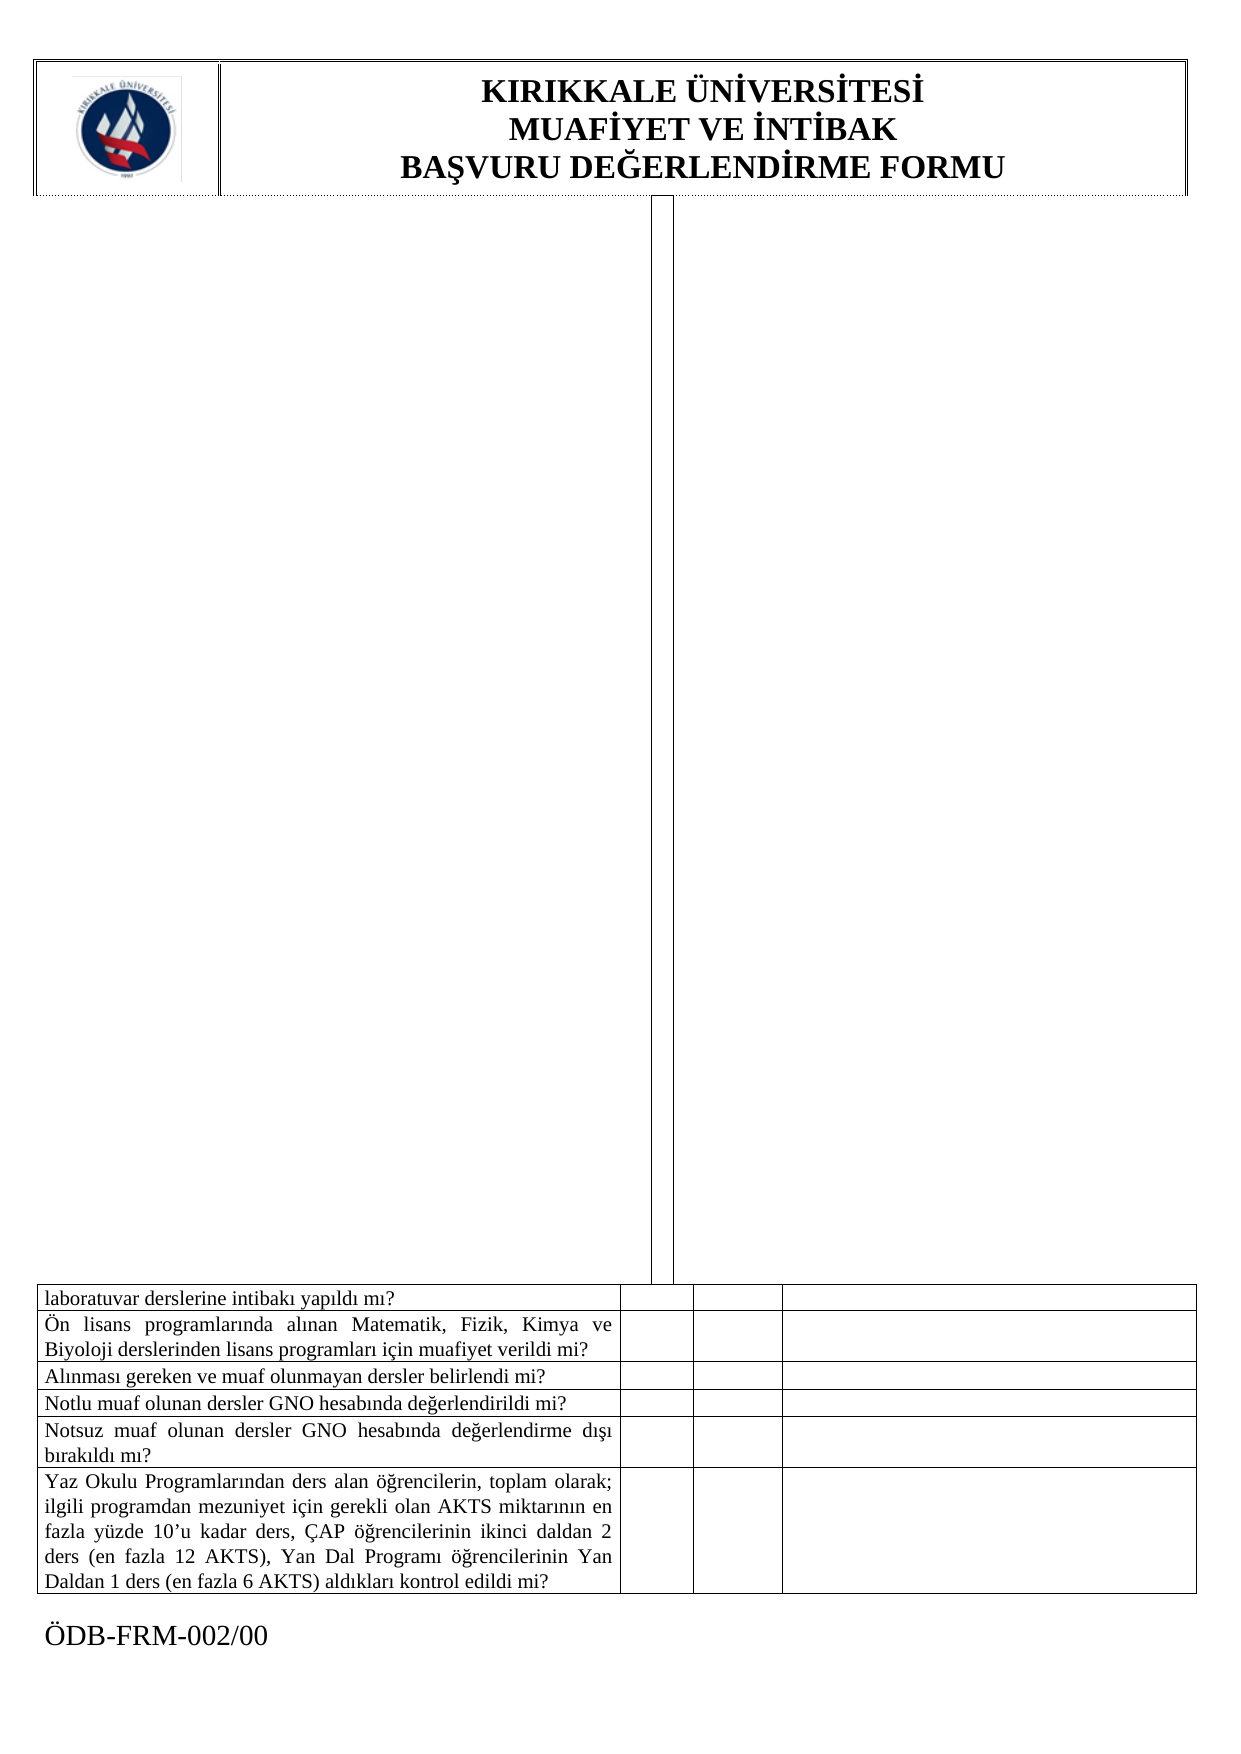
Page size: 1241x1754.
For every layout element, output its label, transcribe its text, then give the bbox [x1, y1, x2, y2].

table_cell [694, 1311, 782, 1361]
table_cell [621, 1390, 693, 1416]
table_cell [694, 1417, 782, 1467]
table_cell [1161, 1362, 1196, 1388]
table_cell [783, 1285, 1161, 1310]
table_cell [694, 1285, 782, 1310]
picture [71, 75, 183, 182]
table_cell Alınması gereken ve muaf olunmayan dersler belirlendi mi? [38, 1362, 620, 1388]
table_cell [783, 1417, 1161, 1467]
table_cell [621, 1362, 693, 1388]
table_cell [1161, 1417, 1196, 1467]
table_cell [621, 1417, 693, 1467]
table_cell [783, 1390, 1161, 1416]
table_cell [1161, 1311, 1196, 1361]
table_cell [694, 1390, 782, 1416]
table_cell [694, 1362, 782, 1388]
table_cell [1161, 1285, 1196, 1310]
table_cell [783, 1468, 1161, 1593]
table_cell [783, 1311, 1161, 1361]
table_cell Yaz Okulu Programlarından ders alan öğrencilerin, toplam olarak; ilgili programdan mezuniyet için gerekli olan AKTS miktarının en fazla yüzde 10’u kadar ders, ÇAP öğrencilerinin ikinci daldan 2 ders (en fazla 12 AKTS), Yan Dal Programı öğrencilerinin Yan Daldan 1 ders (en fazla 6 AKTS) aldıkları kontrol edildi mi? [38, 1468, 620, 1593]
table_cell Fizik, Kimya gibi teori ve laboratuvarların birlikte yapıldığı derslerin, kredisinin ve içeriğinin yeterli olması koşuluyla, teori ve laboratuvar derslerine intibakı yapıldı mı? [38, 1285, 620, 1310]
table_cell Notsuz muaf olunan dersler GNO hesabında değerlendirme dışı bırakıldı mı? [38, 1417, 620, 1467]
table_cell [1161, 1390, 1196, 1416]
table_cell [783, 1362, 1161, 1388]
table_cell [694, 1468, 782, 1593]
table_cell [621, 1285, 693, 1310]
table_cell Notlu muaf olunan dersler GNO hesabında değerlendirildi mi? [38, 1390, 620, 1416]
table_cell Ön lisans programlarında alınan Matematik, Fizik, Kimya ve Biyoloji derslerinden lisans programları için muafiyet verildi mi? [38, 1311, 620, 1361]
table_cell [1161, 1468, 1196, 1593]
table_cell [621, 1311, 693, 1361]
table_cell [621, 1468, 693, 1593]
